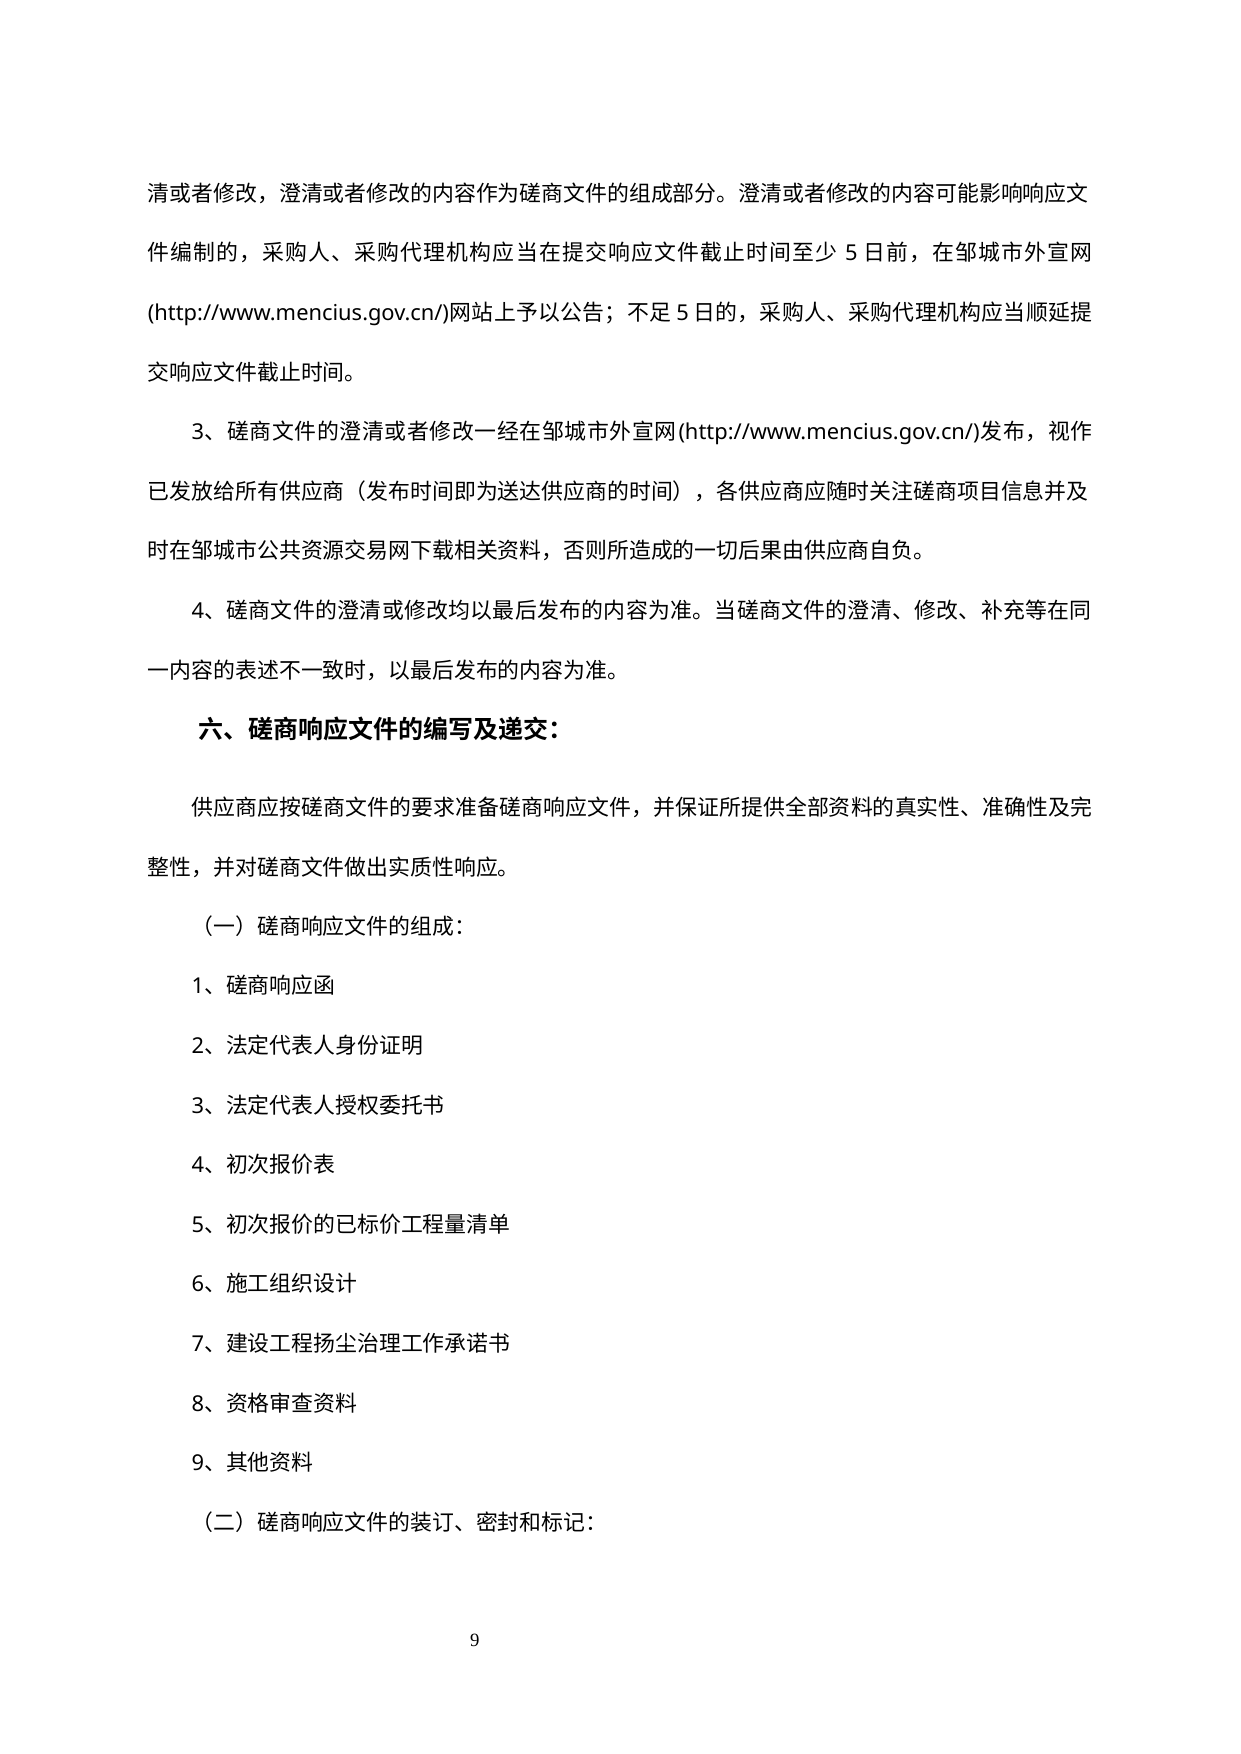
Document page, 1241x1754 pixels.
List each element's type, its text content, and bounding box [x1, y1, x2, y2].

text 9、其他资料 [148, 1431, 1092, 1491]
text 5、初次报价的已标价工程量清单 [148, 1193, 1092, 1253]
text 六、磋商响应文件的编写及递交： [148, 698, 1092, 758]
text 3、法定代表人授权委托书 [148, 1074, 1092, 1133]
text 4、磋商文件的澄清或修改均以最后发布的内容为准。当磋商文件的澄清、修改、补充等在同一内容的表述不一致时，以最后发布的内容为准。 [148, 579, 1092, 698]
text 7、建设工程扬尘治理工作承诺书 [148, 1312, 1092, 1372]
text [148, 162, 1092, 400]
text 4、初次报价表 [148, 1133, 1092, 1193]
text 8、资格审查资料 [148, 1372, 1092, 1431]
text 1、磋商响应函 [148, 955, 1092, 1014]
text 6、施工组织设计 [148, 1253, 1092, 1312]
text （二）磋商响应文件的装订、密封和标记： [148, 1491, 1092, 1551]
text 2、法定代表人身份证明 [148, 1014, 1092, 1074]
text 3、磋商文件的澄清或者修改一经在邹城市外宣网(http://www.mencius.gov.cn/)发布，视作已发放给所有供应商（发布时间即为送达供应商的时间），各供应商应随时关注磋商项目信息并及时在邹城市公共资源交易网下载相关资料，否则所造成的一切后果由供应商自负。 [148, 400, 1092, 579]
text 供应商应按磋商文件的要求准备磋商响应文件，并保证所提供全部资料的真实性、准确性及完整性，并对磋商文件做出实质性响应。 [148, 776, 1092, 895]
text （一）磋商响应文件的组成： [148, 895, 1092, 955]
